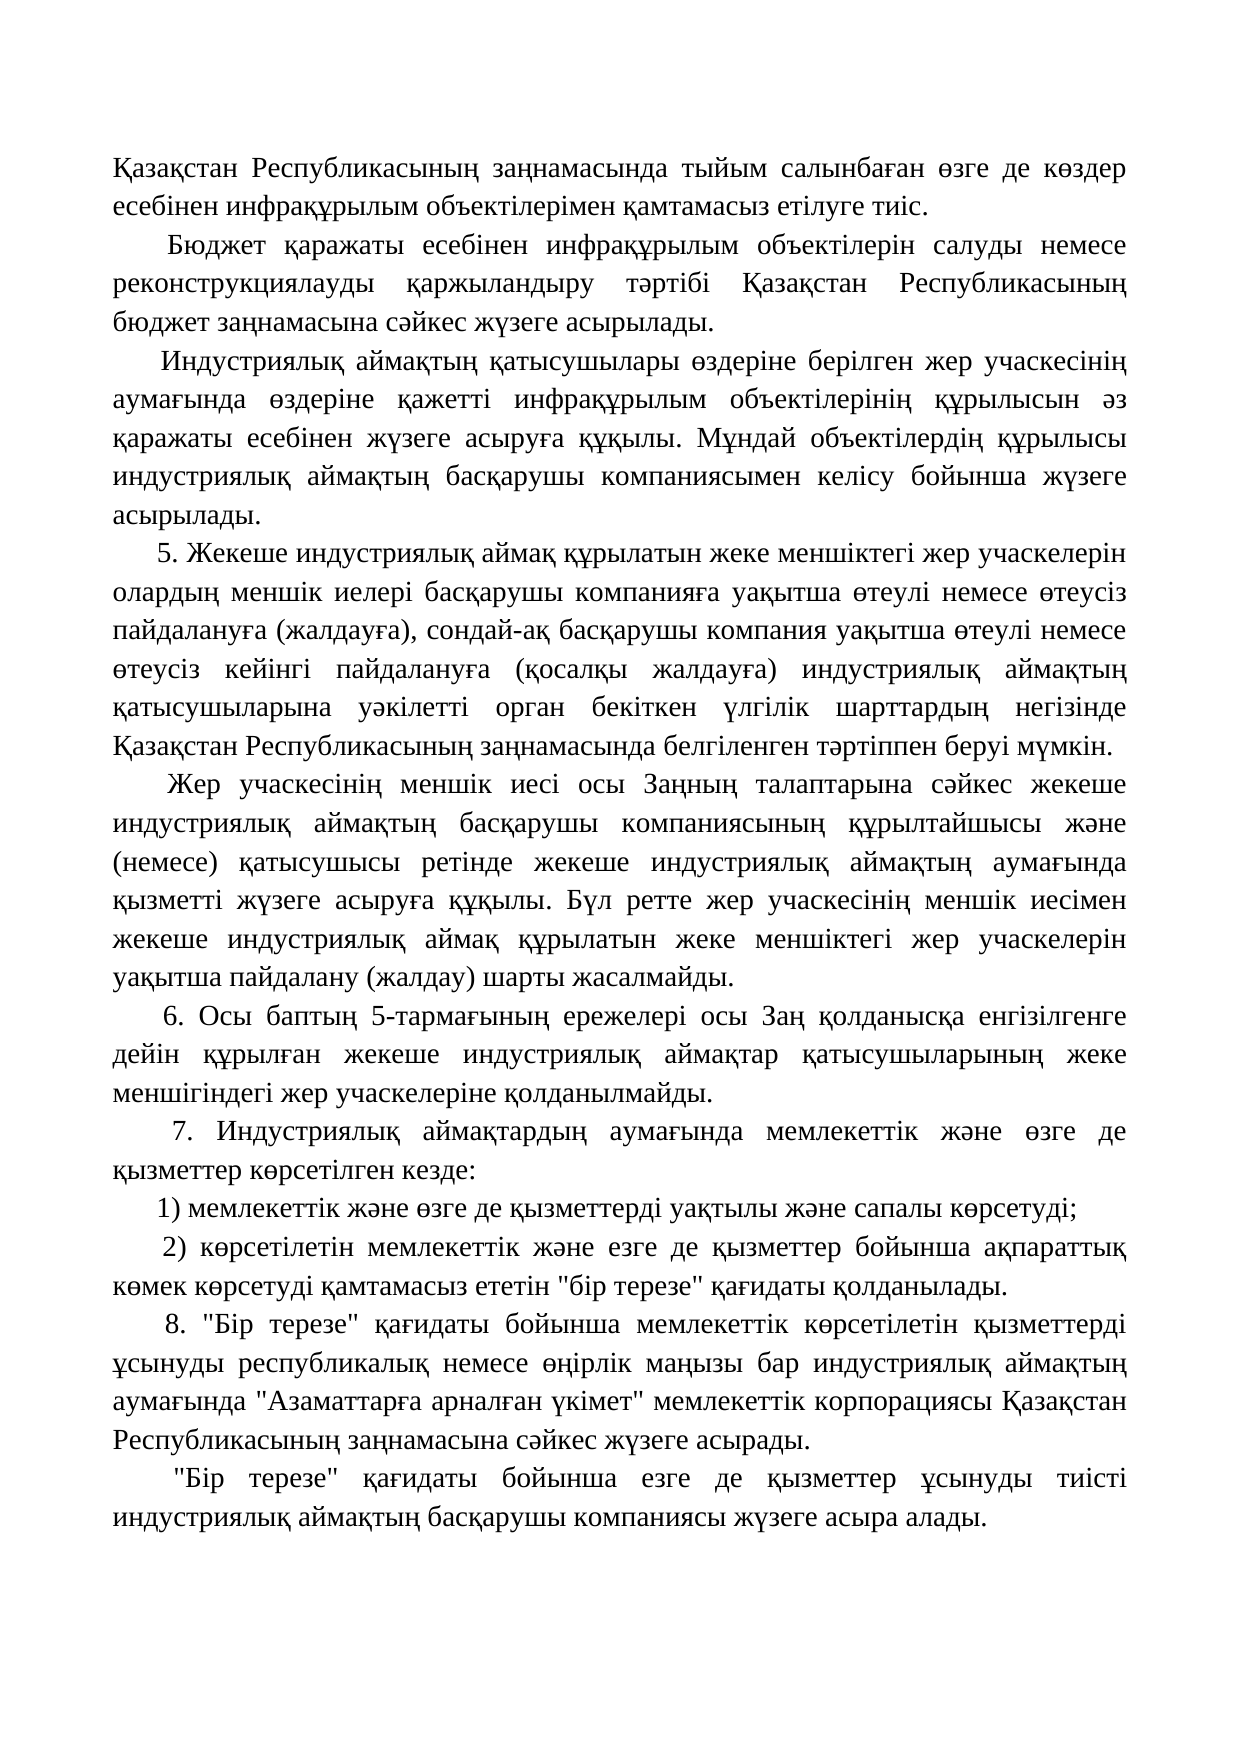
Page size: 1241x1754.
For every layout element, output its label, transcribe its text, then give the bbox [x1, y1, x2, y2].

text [112, 150, 1128, 222]
text Бюджет қаражаты есебінен инфрақұрылым объектілерін салуды немесе реконструкциялауды қаржыландыру тәртібі Қазақстан Республикасының бюджет заңнамасына сәйкес жүзеге асырылады. [112, 227, 1128, 338]
text 7. Индустриялық аймақтардың аумағында мемлекеттік және өзге де қызметтер көрсетілген кезде: [112, 1113, 1128, 1186]
text 8. "Бір терезе" қағидаты бойынша мемлекеттік көрсетілетін қызметтерді ұсынуды республикалық немесе өңірлік маңызы бар индустриялық аймақтың аумағында "Азаматтарға арналған үкімет" мемлекеттік корпорациясы Қазақстан Республикасының заңнамасына сәйкес жүзеге асырады. [112, 1306, 1128, 1455]
text Жер учаскесінің меншік иесі осы Заңның талаптарына сәйкес жекеше индустриялық аймақтың басқарушы компаниясының құрылтайшысы және (немесе) қатысушысы ретінде жекеше индустриялық аймақтың аумағында қызметті жүзеге асыруға құқылы. Бүл ретте жер учаскесінің меншік иесімен жекеше индустриялық аймақ құрылатын жеке меншіктегі жер учаскелерін уақытша пайдалану (жалдау) шарты жасалмайды. [112, 767, 1128, 993]
text 5. Жекеше индустриялық аймақ құрылатын жеке меншіктегі жер учаскелерін олардың меншік иелері басқарушы компанияға уақытша өтеулі немесе өтеусіз пайдалануға (жалдауға), сондай-ақ басқарушы компания уақытша өтеулі немесе өтеусіз кейінгі пайдалануға (қосалқы жалдауға) индустриялық аймақтың қатысушыларына уәкілетті орган бекіткен үлгілік шарттардың негізінде Қазақстан Республикасының заңнамасында белгіленген тәртіппен беруі мүмкін. [112, 535, 1128, 762]
text 6. Осы баптың 5-тармағының ережелері осы Заң қолданысқа енгізілгенге дейін құрылған жекеше индустриялық аймақтар қатысушыларының жеке меншігіндегі жер учаскелеріне қолданылмайды. [112, 998, 1128, 1108]
text "Бір терезе" қағидаты бойынша езге де қызметтер ұсынуды тиісті индустриялық аймақтың басқарушы компаниясы жүзеге асыра алады. [112, 1460, 1128, 1532]
text 2) көрсетілетін мемлекеттік және езге де қызметтер бойынша ақпараттық көмек көрсетуді қамтамасыз ететін "бір терезе" қағидаты қолданылады. [112, 1229, 1128, 1301]
text 1) мемлекеттік және өзге де қызметтерді уақтылы және сапалы көрсетуді; [112, 1191, 1128, 1224]
text Индустриялық аймақтың қатысушылары өздеріне берілген жер учаскесінің аумағында өздеріне қажетті инфрақұрылым объектілерінің құрылысын әз қаражаты есебінен жүзеге асыруға құқылы. Мұндай объектілердің құрылысы индустриялық аймақтың басқарушы компаниясымен келісу бойынша жүзеге асырылады. [112, 343, 1128, 530]
